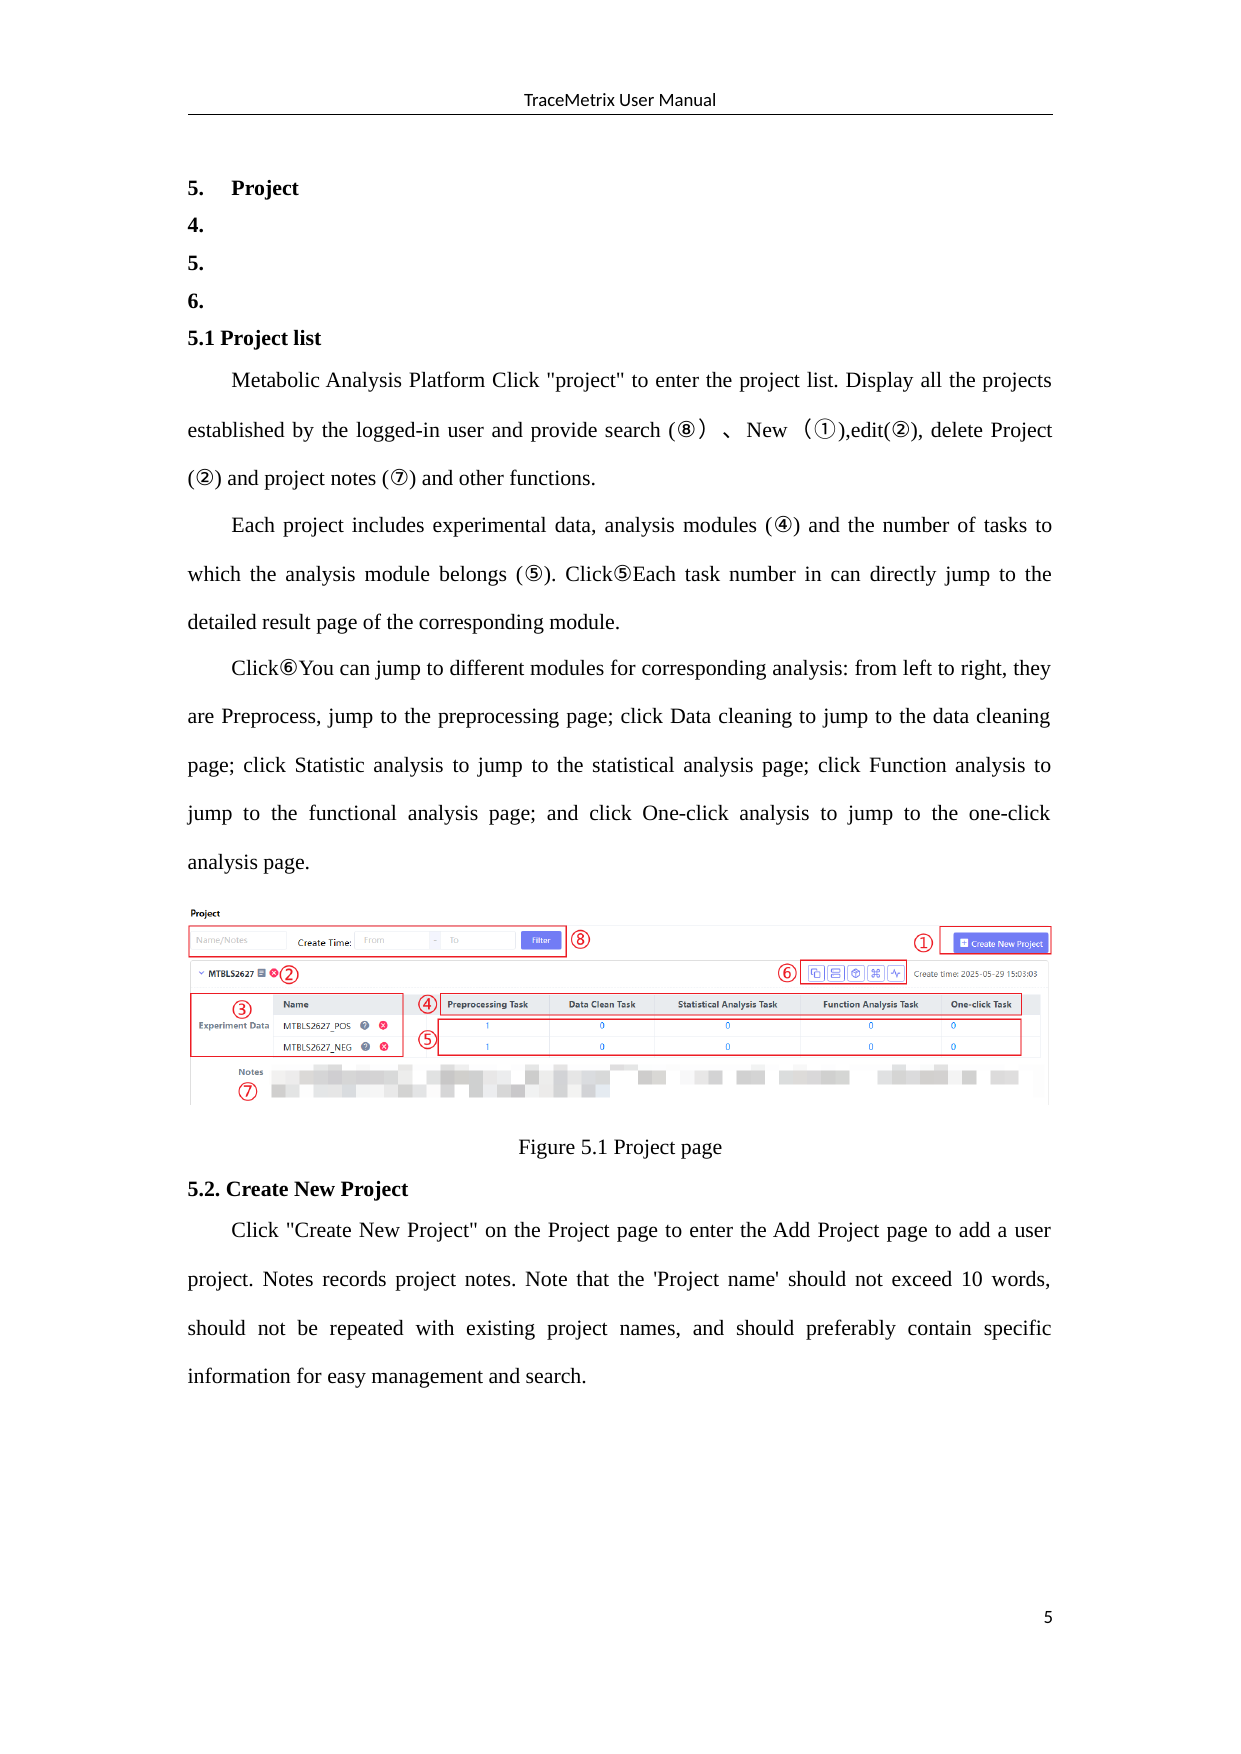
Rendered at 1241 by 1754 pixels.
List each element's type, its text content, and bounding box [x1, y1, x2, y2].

text Click "Create New Project" on the Project page to enter the Add Project page to add a user project. Notes records project notes. Note that the 'Project name' should not exceed 10 words, should not be repeated with existing project names, and should preferably contain specific information for easy management and search. [187, 1213, 1053, 1392]
text Each project includes experimental data, analysis modules (④) and the number of tasks to which the analysis module belongs (⑤). Click⑤Each task number in can directly jump to the detailed result page of the corresponding module. [187, 508, 1053, 638]
subtitle Project [187, 174, 1053, 200]
subtitle 5.2. Create New Project [187, 1176, 1053, 1201]
text Click⑥You can jump to different modules for corresponding analysis: from left to right, they are Preprocess, jump to the preprocessing page; click Data cleaning to jump to the data cleaning page; click Statistic analysis to jump to the statistical analysis page; click Function analysis to jump to the functional analysis page; and click One-click analysis to jump to the one-click analysis page. [187, 651, 1053, 878]
text Figure 5.1 Project page [187, 1131, 1053, 1163]
subtitle 5.1 Project list [187, 325, 1053, 351]
text Metabolic Analysis Platform Click "project" to enter the project list. Display all the projects established by the logged-in user and provide search (⑧）、New（①),edit(②), delete Project (②) and project notes (⑦) and other functions. [187, 363, 1053, 493]
picture [187, 904, 1053, 1105]
